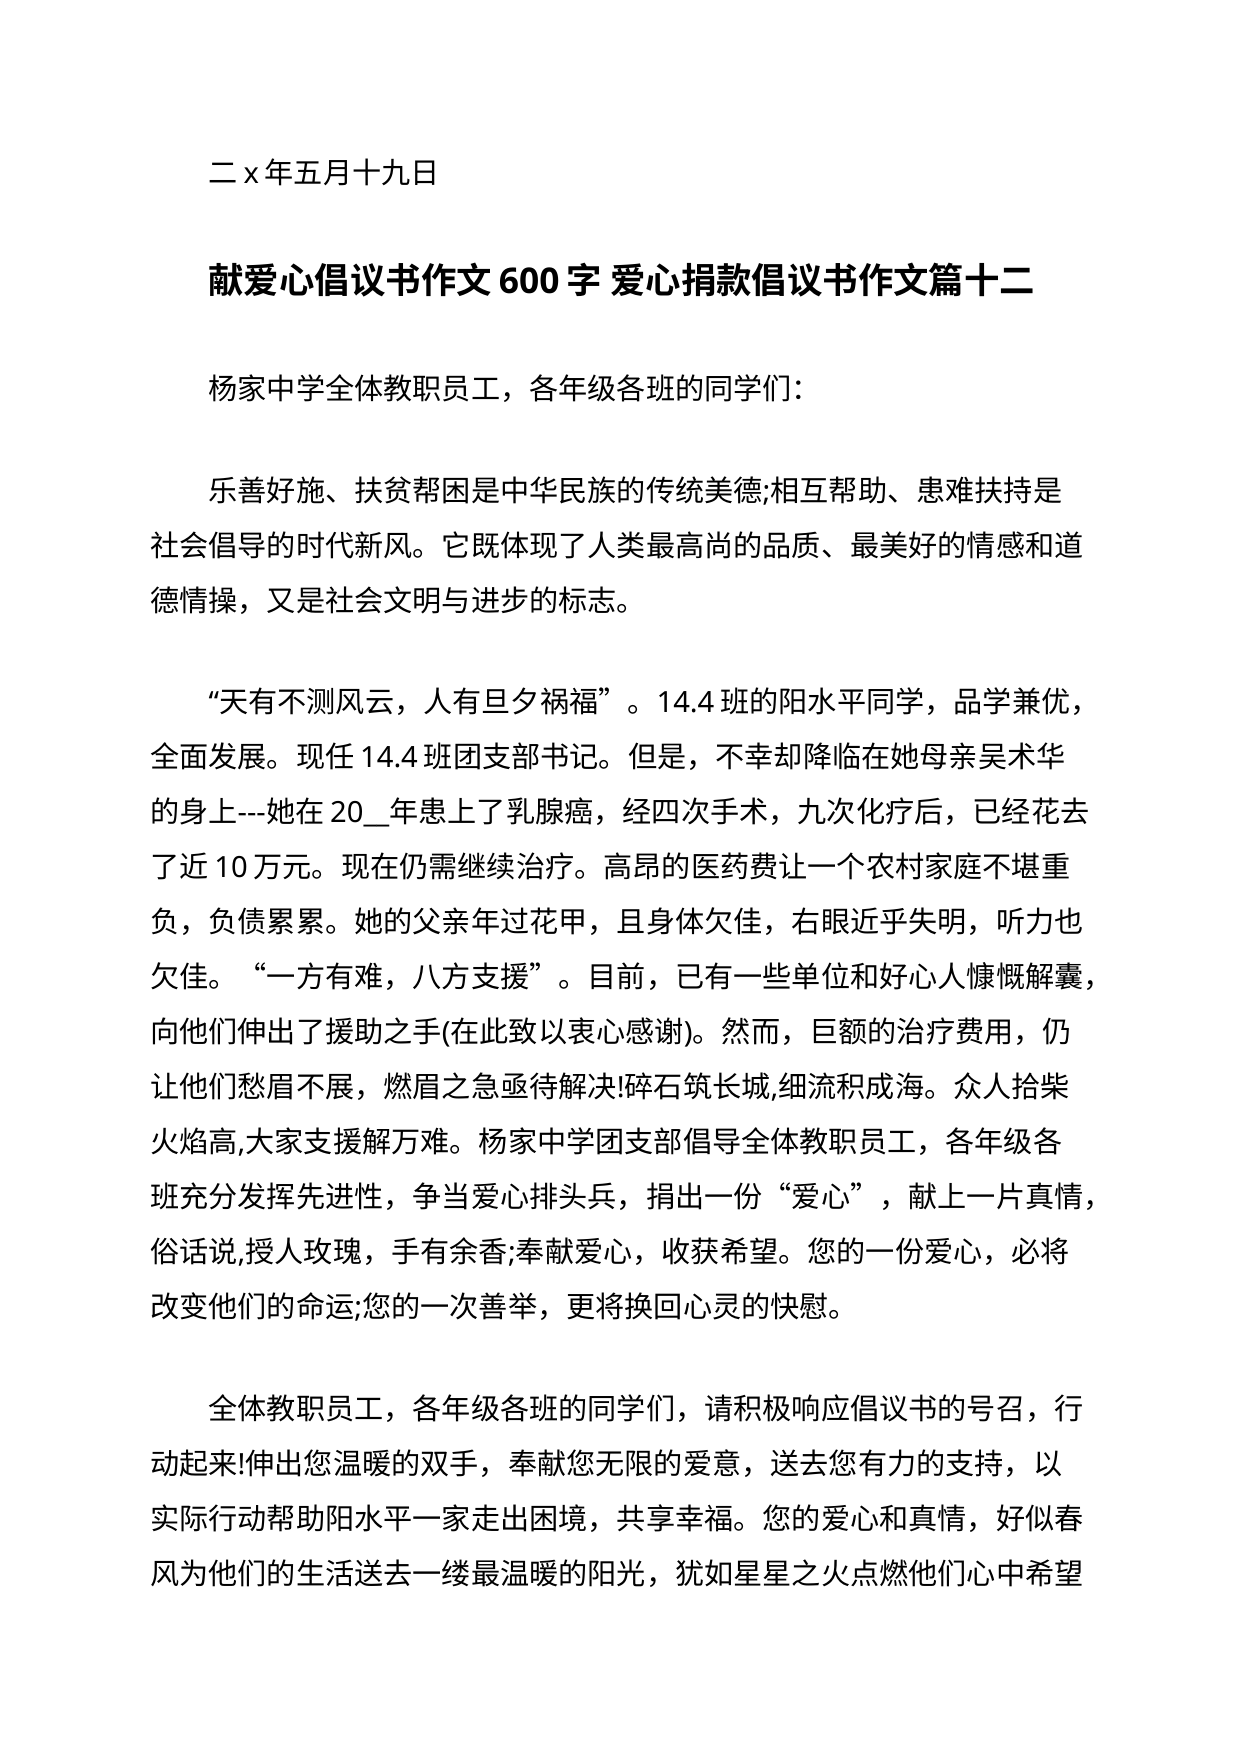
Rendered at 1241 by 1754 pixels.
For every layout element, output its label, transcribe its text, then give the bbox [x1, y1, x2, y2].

text “天有不测风云，人有旦夕祸福”。14.4班的阳水平同学，品学兼优，全面发展。现任14.4班团支部书记。但是，不幸却降临在她母亲吴术华的身上---她在20__年患上了乳腺癌，经四次手术，九次化疗后，已经花去了近10万元。现在仍需继续治疗。高昂的医药费让一个农村家庭不堪重负，负债累累。她的父亲年过花甲，且身体欠佳，右眼近乎失明，听力也欠佳。“一方有难，八方支援”。目前，已有一些单位和好心人慷慨解囊，向他们伸出了援助之手(在此致以衷心感谢)。然而，巨额的治疗费用，仍让他们愁眉不展，燃眉之急亟待解决!碎石筑长城,细流积成海。众人拾柴火焰高,大家支援解万难。杨家中学团支部倡导全体教职员工，各年级各班充分发挥先进性，争当爱心排头兵，捐出一份“爱心”，献上一片真情，俗话说,授人玫瑰，手有余香;奉献爱心，收获希望。您的一份爱心，必将改变他们的命运;您的一次善举，更将换回心灵的快慰。 [150, 679, 1090, 1326]
text 二x年五月十九日 [150, 150, 1090, 192]
text 献爱心倡议书作文600字 爱心捐款倡议书作文篇十二 [150, 252, 1090, 303]
text 杨家中学全体教职员工，各年级各班的同学们： [150, 366, 1090, 408]
text 乐善好施、扶贫帮困是中华民族的传统美德;相互帮助、患难扶持是社会倡导的时代新风。它既体现了人类最高尚的品质、最美好的情感和道德情操，又是社会文明与进步的标志。 [150, 467, 1090, 619]
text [150, 1386, 1090, 1593]
